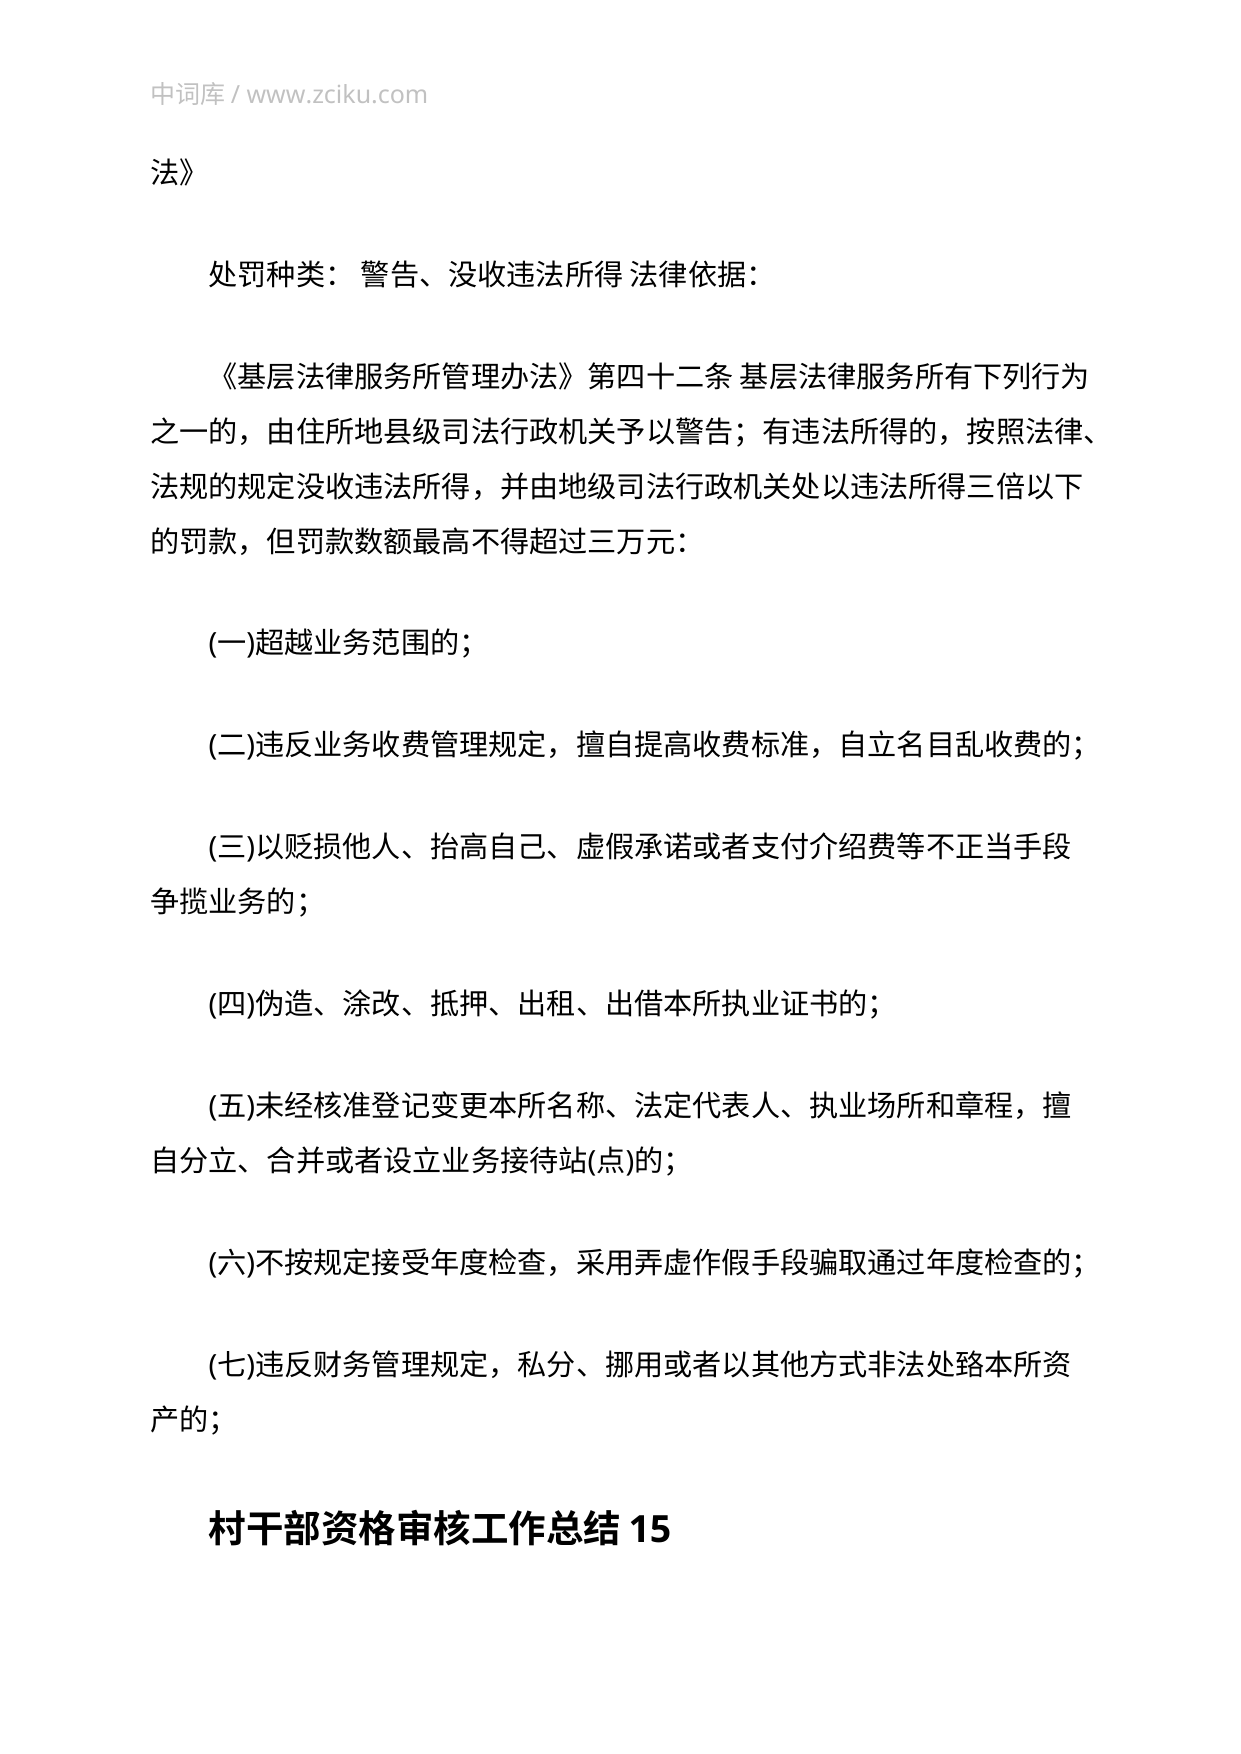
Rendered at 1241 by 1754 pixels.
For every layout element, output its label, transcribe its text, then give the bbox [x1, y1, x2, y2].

text (三)以贬损他人、抬高自己、虚假承诺或者支付介绍费等不正当手段争揽业务的； [150, 824, 1090, 921]
text (七)违反财务管理规定，私分、挪用或者以其他方式非法处臵本所资产的； [150, 1342, 1090, 1439]
text (五)未经核准登记变更本所名称、法定代表人、执业场所和章程，擅自分立、合并或者设立业务接待站(点)的； [150, 1083, 1090, 1180]
text (六)不按规定接受年度检查，采用弄虚作假手段骗取通过年度检查的； [150, 1240, 1090, 1282]
text (四)伪造、涂改、抵押、出租、出借本所执业证书的； [150, 981, 1090, 1023]
text 《基层法律服务所管理办法》第四十二条 基层法律服务所有下列行为之一的，由住所地县级司法行政机关予以警告；有违法所得的，按照法律、法规的规定没收违法所得，并由地级司法行政机关处以违法所得三倍以下的罚款，但罚款数额最高不得超过三万元： [150, 353, 1090, 561]
text (一)超越业务范围的； [150, 620, 1090, 662]
text (二)违反业务收费管理规定，擅自提高收费标准，自立名目乱收费的； [150, 722, 1090, 764]
text 村干部资格审核工作总结15 [150, 1498, 1090, 1553]
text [150, 150, 1090, 192]
text 处罚种类： 警告、没收违法所得 法律依据： [150, 252, 1090, 294]
